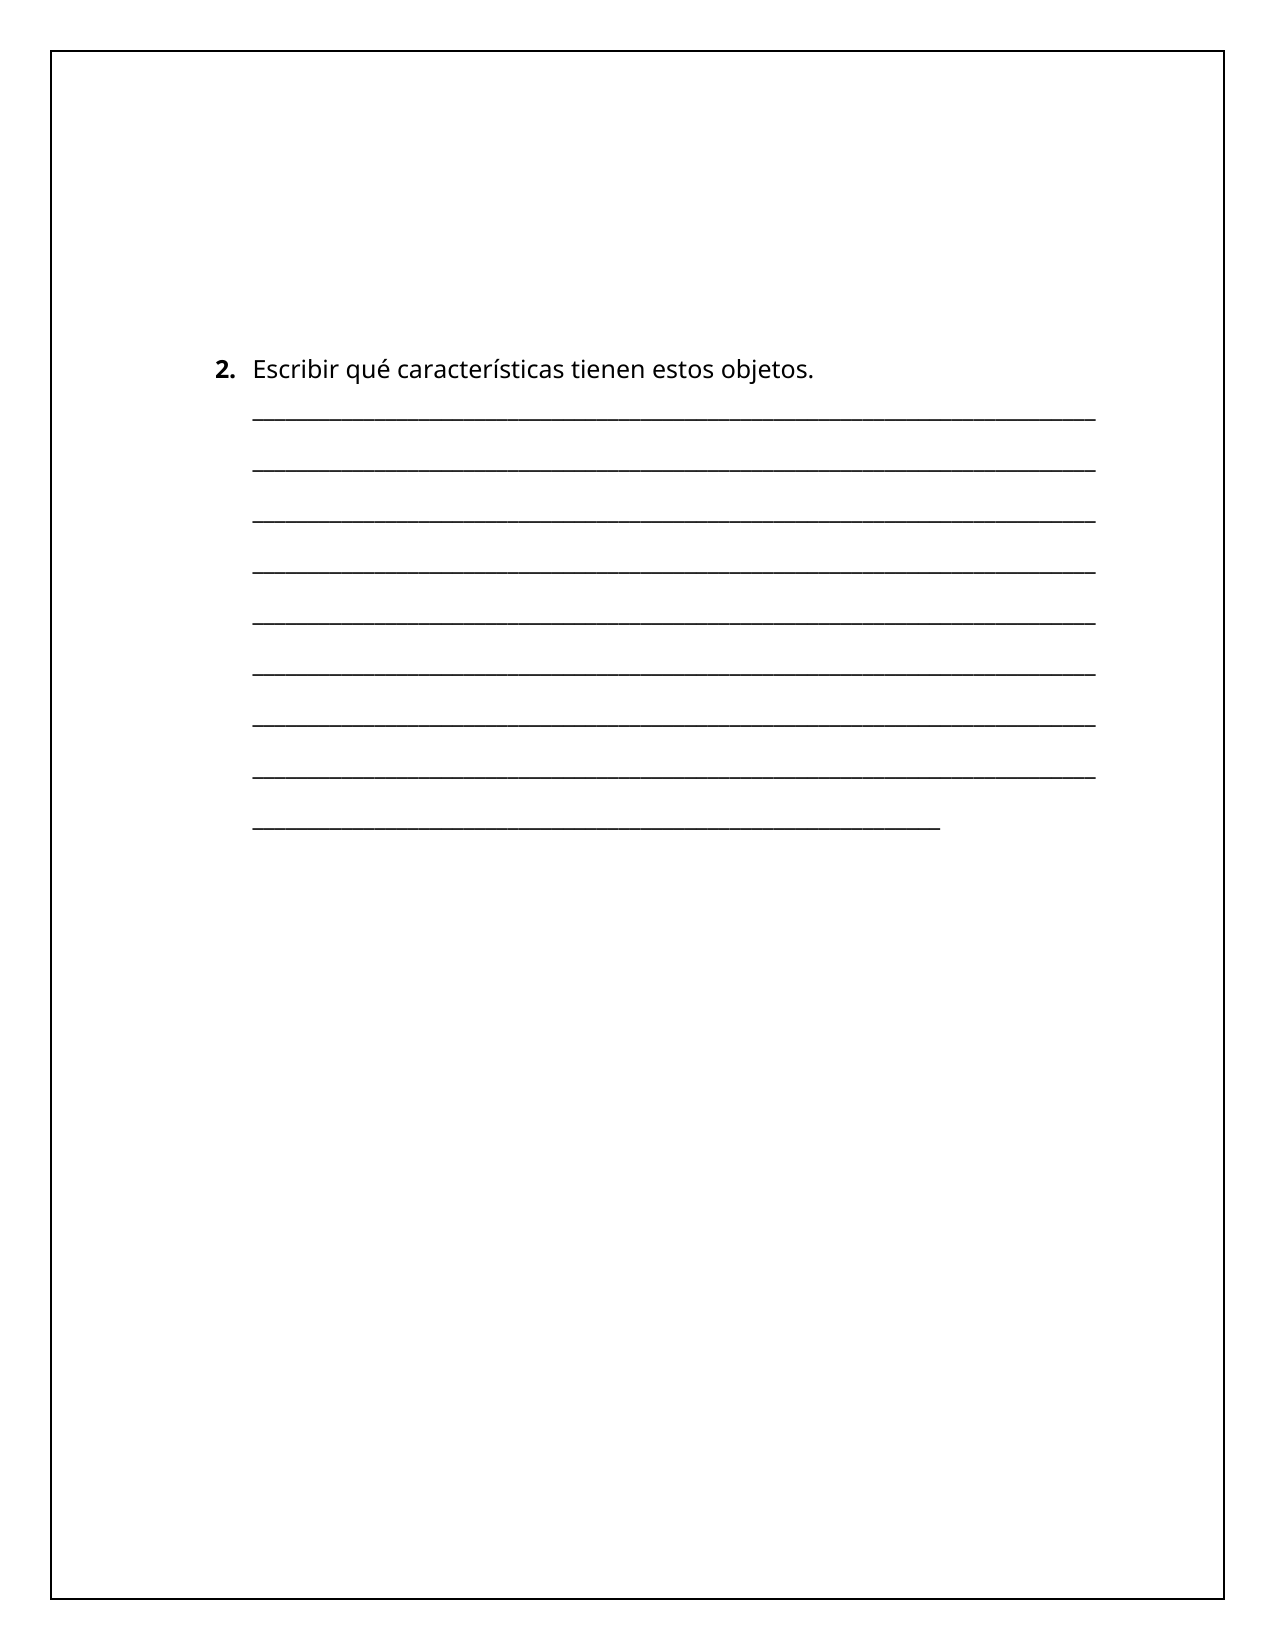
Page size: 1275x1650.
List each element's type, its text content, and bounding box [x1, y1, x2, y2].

list Escribir qué características tienen estos objetos. [215, 352, 1098, 386]
list ______________________________________________________________________________________________________________________________________________________________________________________________________________________________________________________________________________________________________________________________________________________________________________________________________________________________________________________________________________________________________________________________________________________________________________________________________________________________________________________________________________________________ [252, 391, 1098, 833]
